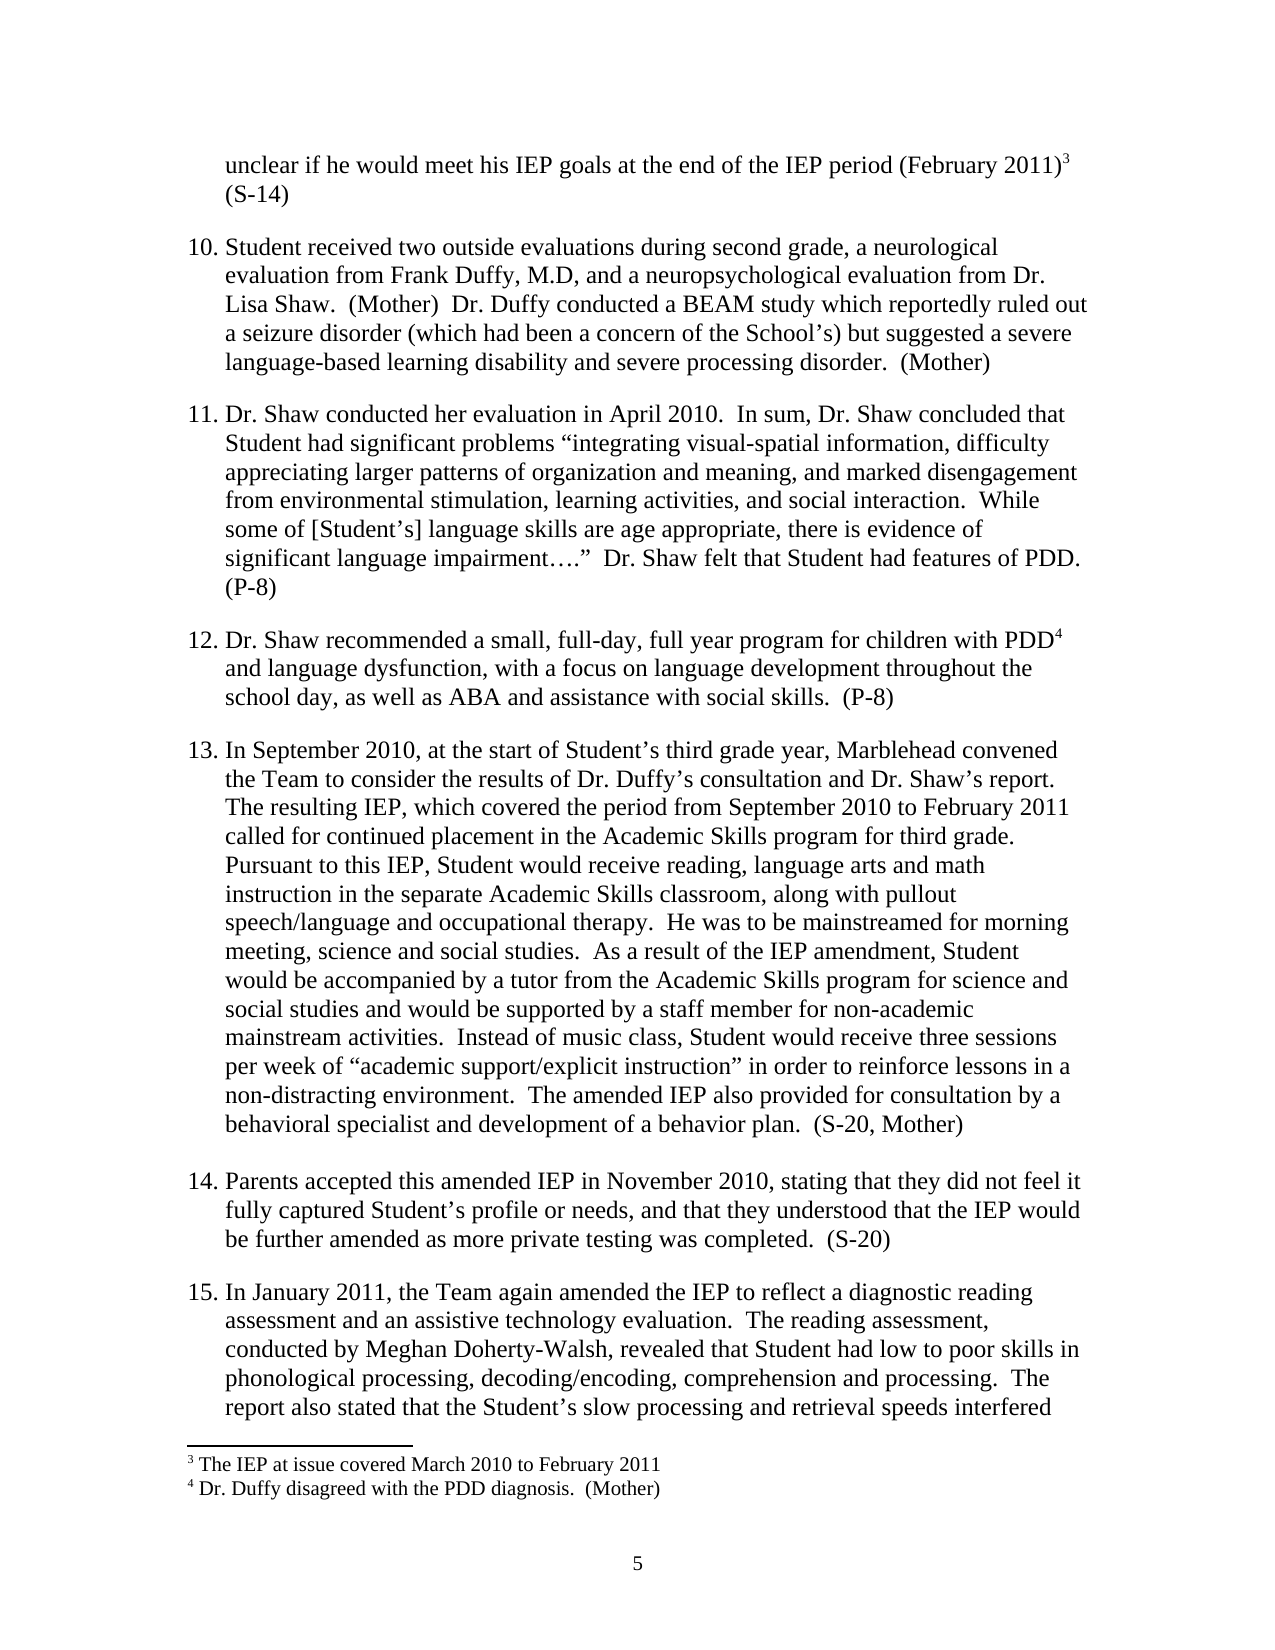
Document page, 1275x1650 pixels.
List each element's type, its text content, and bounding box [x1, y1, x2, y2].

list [187, 1277, 1087, 1420]
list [187, 150, 1087, 207]
list Dr. Shaw conducted her evaluation in April 2010. In sum, Dr. Shaw concluded that Student had significant problems “integrating visual-spatial information, difficulty appreciating larger patterns of organization and meaning, and marked disengagement from environmental stimulation, learning activities, and social interaction. While some of [Student’s] language skills are age appropriate, there is evidence of significant language impairment….” Dr. Shaw felt that Student had features of PDD. (P-8) [187, 399, 1087, 601]
list In September 2010, at the start of Student’s third grade year, Marblehead convened the Team to consider the results of Dr. Duffy’s consultation and Dr. Shaw’s report. The resulting IEP, which covered the period from September 2010 to February 2011 called for continued placement in the Academic Skills program for third grade. Pursuant to this IEP, Student would receive reading, language arts and math instruction in the separate Academic Skills classroom, along with pullout speech/language and occupational therapy. He was to be mainstreamed for morning meeting, science and social studies. As a result of the IEP amendment, Student would be accompanied by a tutor from the Academic Skills program for science and social studies and would be supported by a staff member for non-academic mainstream activities. Instead of music class, Student would receive three sessions per week of “academic support/explicit instruction” in order to reinforce lessons in a non-distracting environment. The amended IEP also provided for consultation by a behavioral specialist and development of a behavior plan. (S-20, Mother) [187, 735, 1087, 1137]
list Student received two outside evaluations during second grade, a neurological evaluation from Frank Duffy, M.D, and a neuropsychological evaluation from Dr. Lisa Shaw. (Mother) Dr. Duffy conducted a BEAM study which reportedly ruled out a seizure disorder (which had been a concern of the School’s) but suggested a severe language-based learning disability and severe processing disorder. (Mother) [187, 232, 1087, 375]
list Dr. Shaw recommended a small, full-day, full year program for children with PDD and language dysfunction, with a focus on language development throughout the school day, as well as ABA and assistance with social skills. (P-8) [187, 625, 1087, 711]
list Parents accepted this amended IEP in November 2010, stating that they did not feel it fully captured Student’s profile or needs, and that they understood that the IEP would be further amended as more private testing was completed. (S-20) [187, 1166, 1087, 1252]
